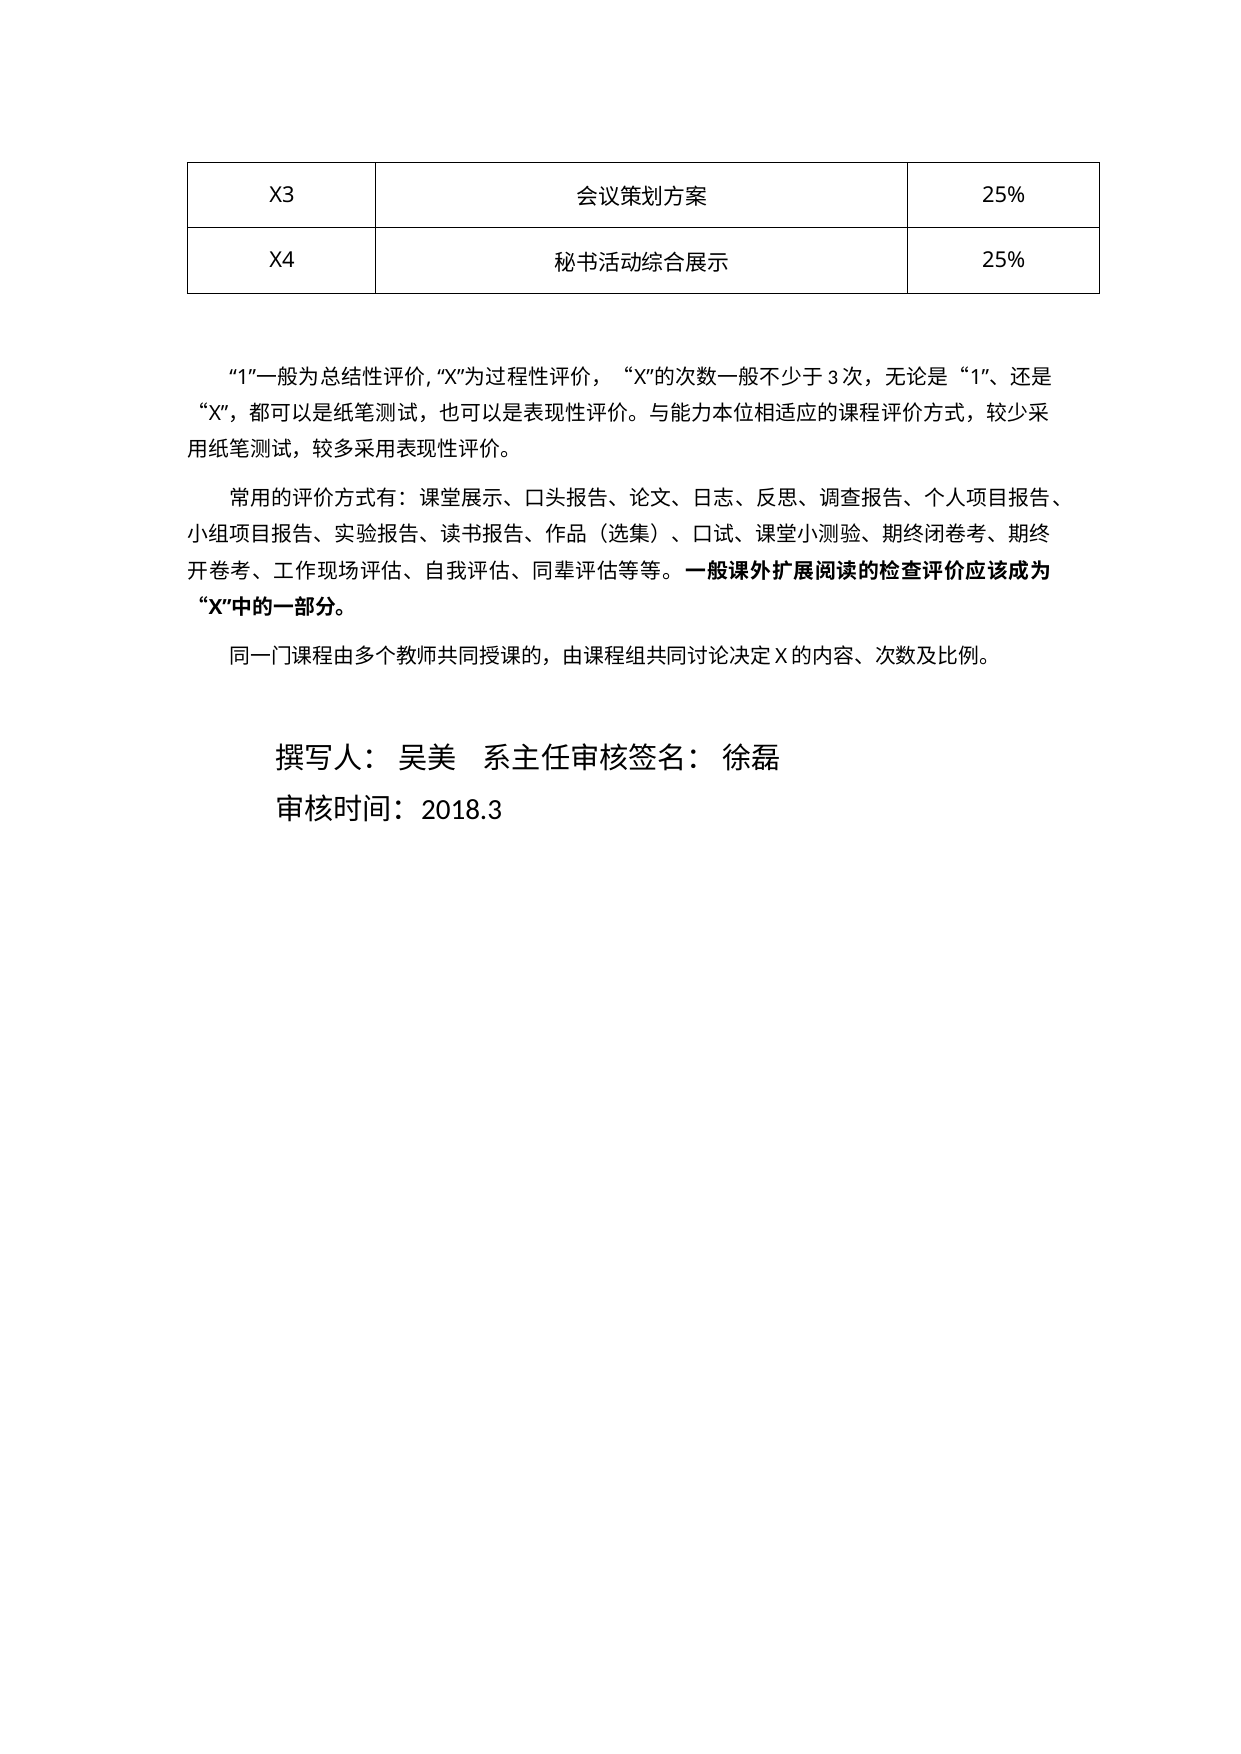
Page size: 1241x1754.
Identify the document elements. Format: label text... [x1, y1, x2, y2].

text 审核时间：2018.3 [187, 785, 1053, 827]
table_cell 会议策划方案 [376, 163, 907, 227]
text 撰写人： 吴美 系主任审核签名： 徐磊 [187, 734, 1053, 777]
table_cell 25% [908, 163, 1099, 227]
text “1”一般为总结性评价, “X”为过程性评价，“X”的次数一般不少于3次，无论是“1”、还是“X”，都可以是纸笔测试，也可以是表现性评价。与能力本位相适应的课程评价方式，较少采用纸笔测试，较多采用表现性评价。 [187, 360, 1053, 463]
text 同一门课程由多个教师共同授课的，由课程组共同讨论决定X的内容、次数及比例。 [187, 639, 1053, 669]
table_cell 秘书活动综合展示 [376, 228, 907, 292]
table_cell X4 [188, 228, 375, 292]
table_cell 25% [908, 228, 1099, 292]
text 常用的评价方式有：课堂展示、口头报告、论文、日志、反思、调查报告、个人项目报告、小组项目报告、实验报告、读书报告、作品（选集）、口试、课堂小测验、期终闭卷考、期终开卷考、工作现场评估、自我评估、同辈评估等等。一般课外扩展阅读的检查评价应该成为“X”中的一部分。 [187, 481, 1053, 621]
table_cell X3 [188, 163, 375, 227]
